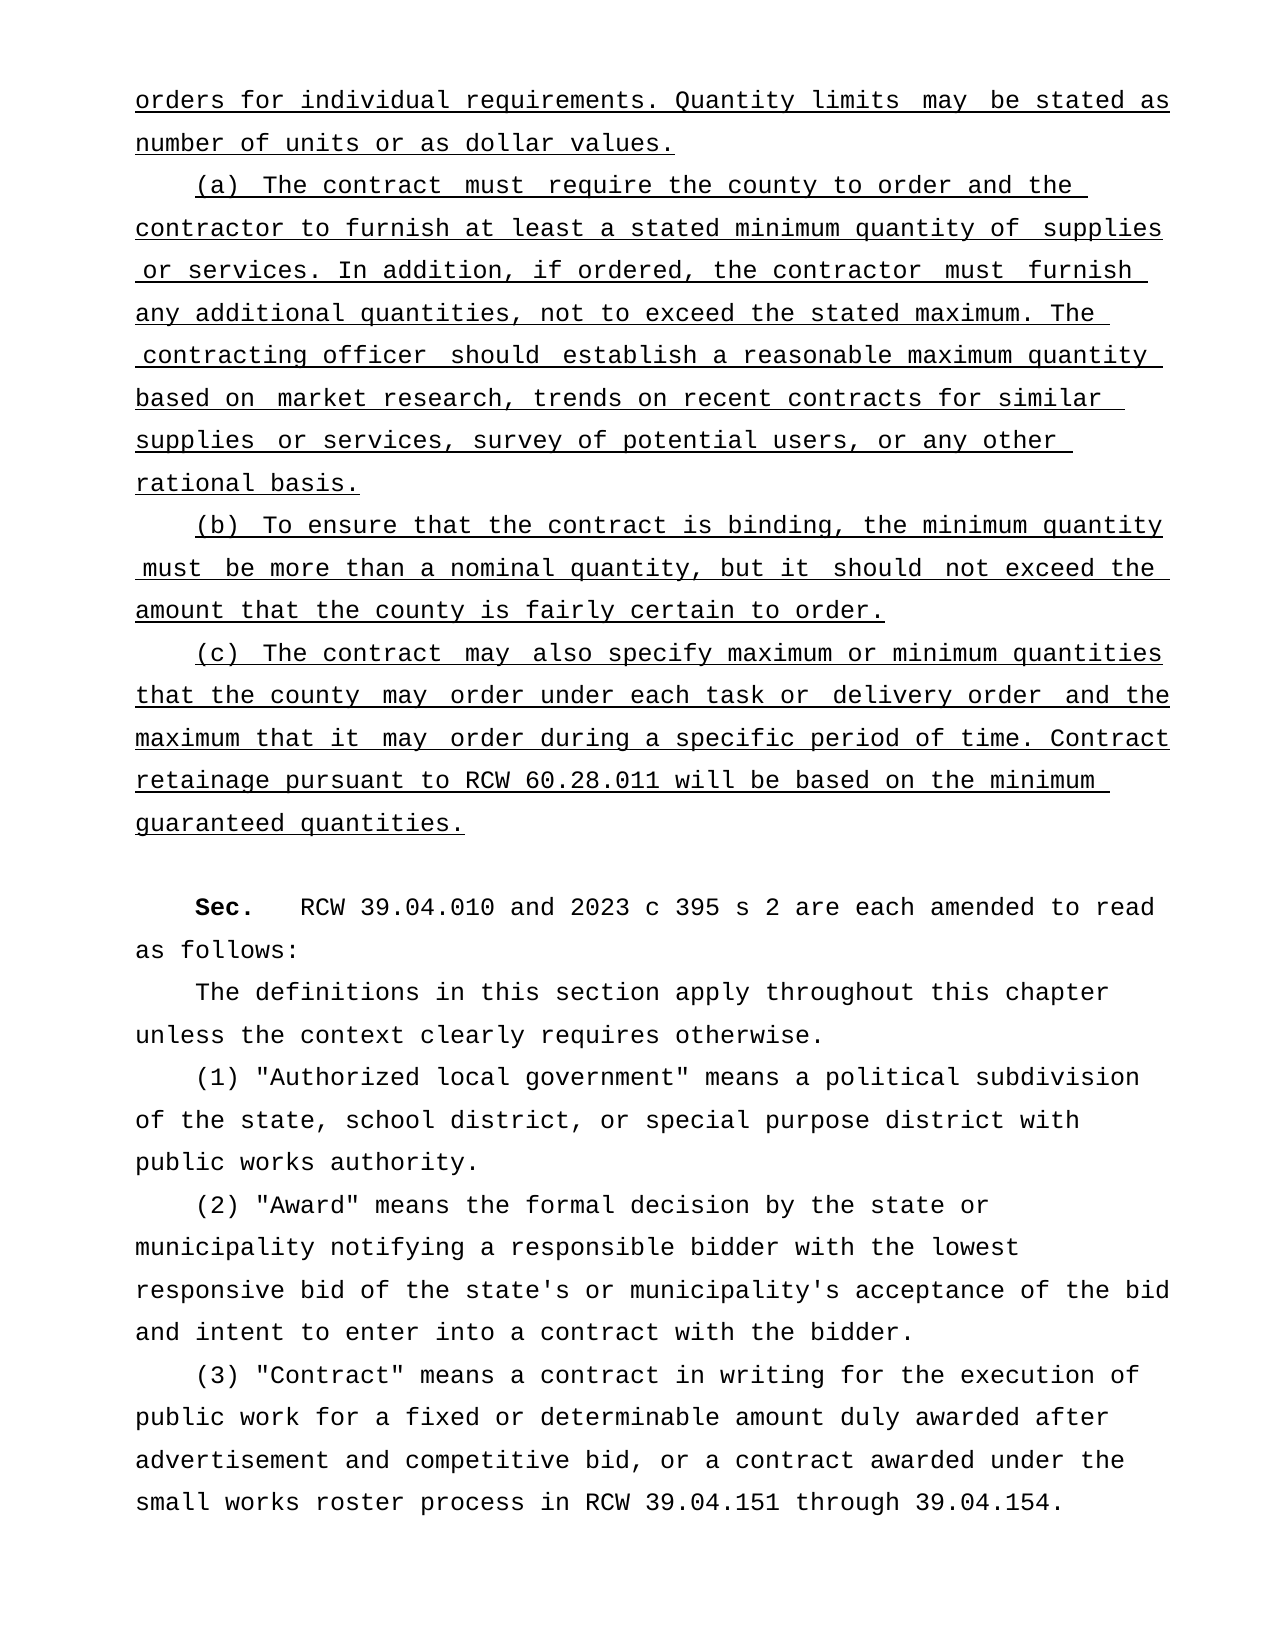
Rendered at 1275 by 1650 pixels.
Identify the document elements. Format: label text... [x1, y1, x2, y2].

text (c) The contract may also specify maximum or minimum quantities that the county may order under each task or delivery order and the maximum that it may order during a specific period of time. Contract retainage pursuant to RCW 60.28.011 will be based on the minimum guaranteed quantities. [135, 708, 1170, 749]
text (2) "Award" means the formal decision by the state or municipality notifying a responsible bidder with the lowest responsive bid of the state's or municipality's acceptance of the bid and intent to enter into a contract with the bidder. [135, 1179, 1170, 1349]
text (b) To ensure that the contract is binding, the minimum quantity must be more than a nominal quantity, but it should not exceed the amount that the county is fairly certain to order. [135, 500, 1170, 579]
text (1) "Authorized local government" means a political subdivision of the state, school district, or special purpose district with public works authority. [135, 1052, 1170, 1179]
text (3) "Contract" means a contract in writing for the execution of public work for a fixed or determinable amount duly awarded after advertisement and competitive bid, or a contract awarded under the small works roster process in RCW 39.04.151 through 39.04.154. [135, 1349, 1170, 1519]
text The definitions in this section apply throughout this chapter unless the context clearly requires otherwise. [135, 967, 1170, 1052]
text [135, 113, 1170, 160]
text (c) The contract may also specify maximum or minimum quantities that the county may order under each task or delivery order and the maximum that it may order during a specific period of time. Contract retainage pursuant to RCW 60.28.011 will be based on the minimum guaranteed quantities. [135, 627, 1170, 706]
text Sec. RCW 39.04.010 and 2023 c 395 s 2 are each amended to read as follows: [135, 882, 1170, 967]
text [135, 75, 1170, 111]
text (b) To ensure that the contract is binding, the minimum quantity must be more than a nominal quantity, but it should not exceed the amount that the county is fairly certain to order. [135, 580, 1170, 627]
text (c) The contract may also specify maximum or minimum quantities that the county may order under each task or delivery order and the maximum that it may order during a specific period of time. Contract retainage pursuant to RCW 60.28.011 will be based on the minimum guaranteed quantities. [135, 750, 1170, 840]
text (a) The contract must require the county to order and the contractor to furnish at least a stated minimum quantity of supplies or services. In addition, if ordered, the contractor must furnish any additional quantities, not to exceed the stated maximum. The contracting officer should establish a reasonable maximum quantity based on market research, trends on recent contracts for similar supplies or services, survey of potential users, or any other rational basis. [135, 160, 1170, 500]
